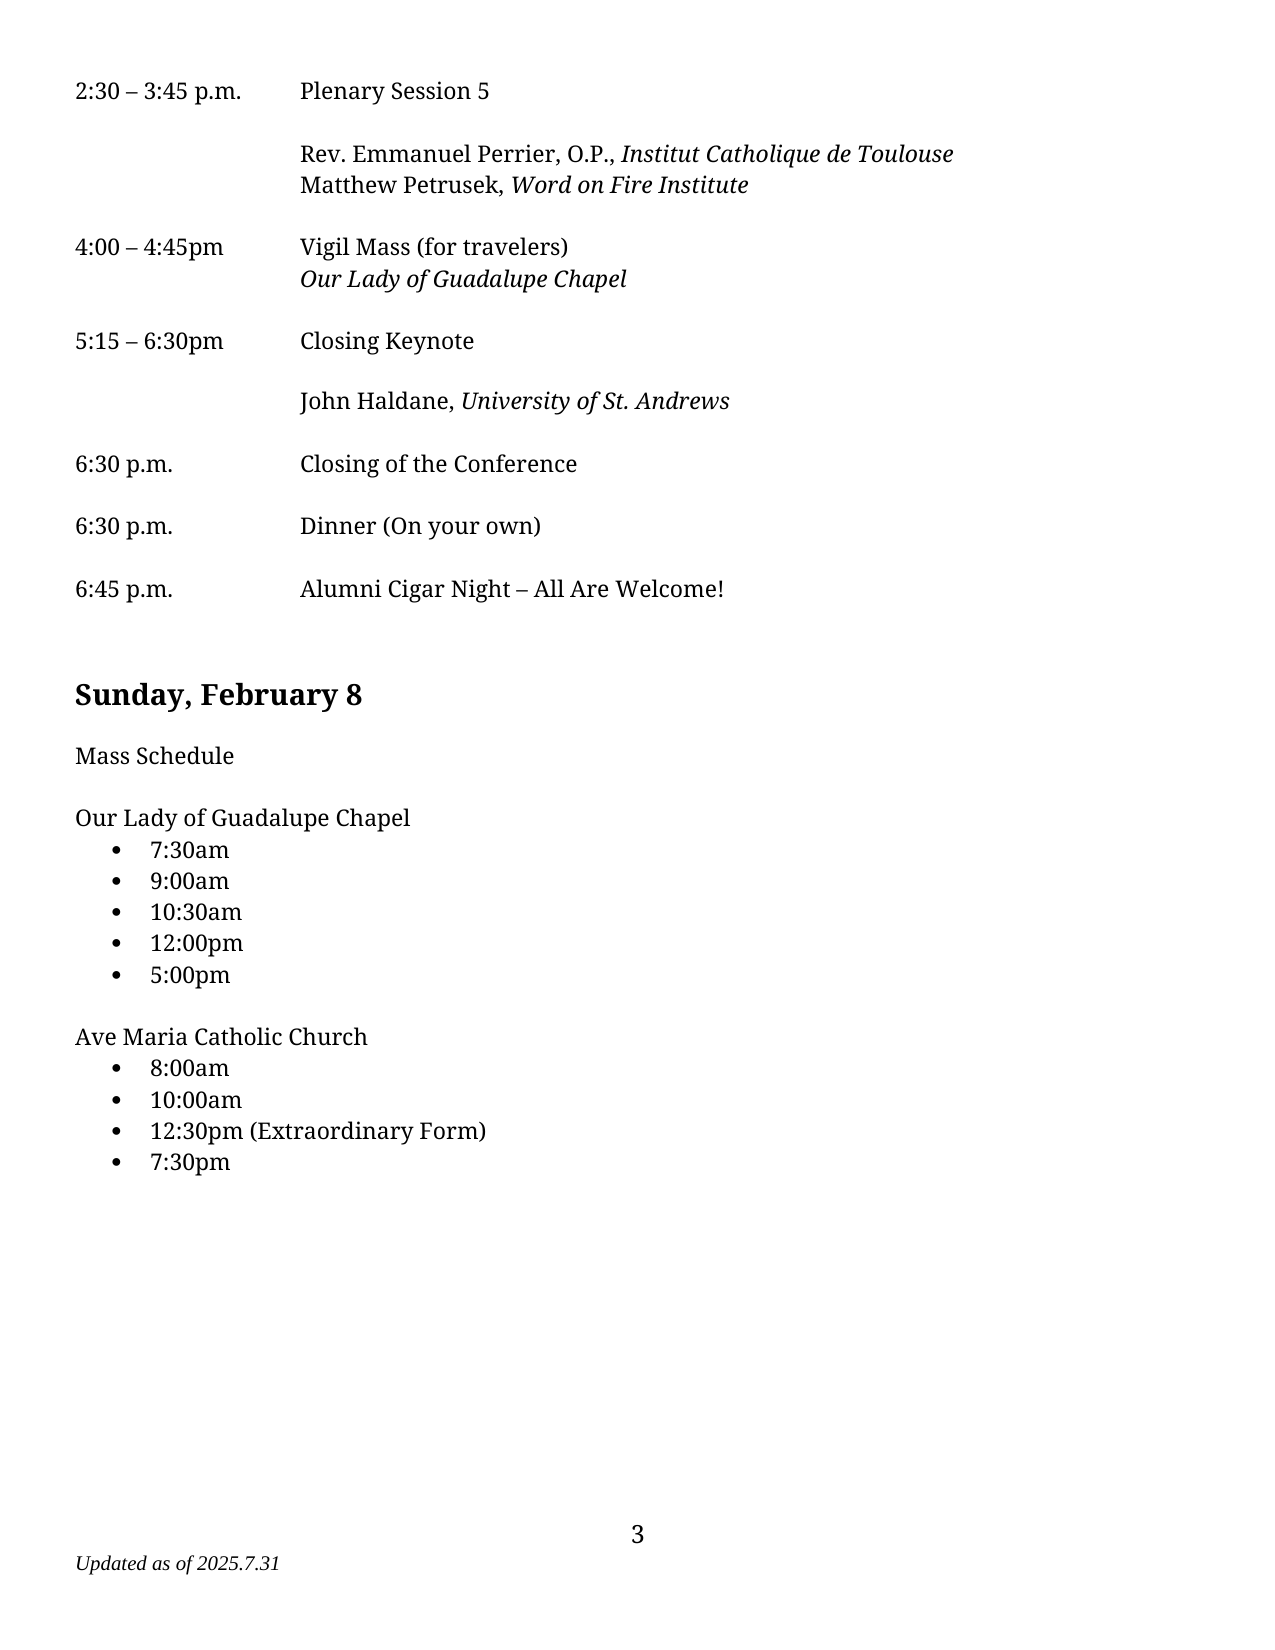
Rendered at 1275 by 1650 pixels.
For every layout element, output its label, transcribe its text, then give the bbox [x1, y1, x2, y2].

list 7:30pm [112, 1146, 600, 1177]
list 12:30pm (Extraordinary Form) [112, 1115, 600, 1146]
text 4:00 – 4:45pm Vigil Mass (for travelers) [75, 231, 1200, 262]
text 6:45 p.m. Alumni Cigar Night – All Are Welcome! [75, 572, 1200, 604]
text 5:15 – 6:30pm Closing Keynote [75, 325, 1200, 356]
text 6:30 p.m. Closing of the Conference [75, 447, 1200, 479]
list 8:00am [112, 1052, 600, 1084]
text Rev. Emmanuel Perrier, O.P., Institut Catholique de Toulouse [75, 137, 1200, 169]
text John Haldane, University of St. Andrews [75, 385, 1200, 416]
text Ave Maria Catholic Church [75, 1021, 600, 1052]
list 10:30am [112, 896, 600, 927]
text Our Lady of Guadalupe Chapel [75, 262, 1200, 294]
list 12:00pm [112, 927, 600, 959]
list 9:00am [112, 865, 600, 896]
list 7:30am [112, 834, 600, 865]
text Our Lady of Guadalupe Chapel [75, 802, 600, 834]
text Matthew Petrusek, Word on Fire Institute [75, 169, 1200, 200]
text 2:30 – 3:45 p.m. Plenary Session 5 [75, 75, 1200, 106]
list 10:00am [112, 1084, 600, 1115]
text Mass Schedule [75, 740, 1200, 771]
list 5:00pm [112, 959, 600, 990]
text Sunday, February 8 [75, 675, 1200, 714]
text 6:30 p.m. Dinner (On your own) [75, 510, 1200, 541]
